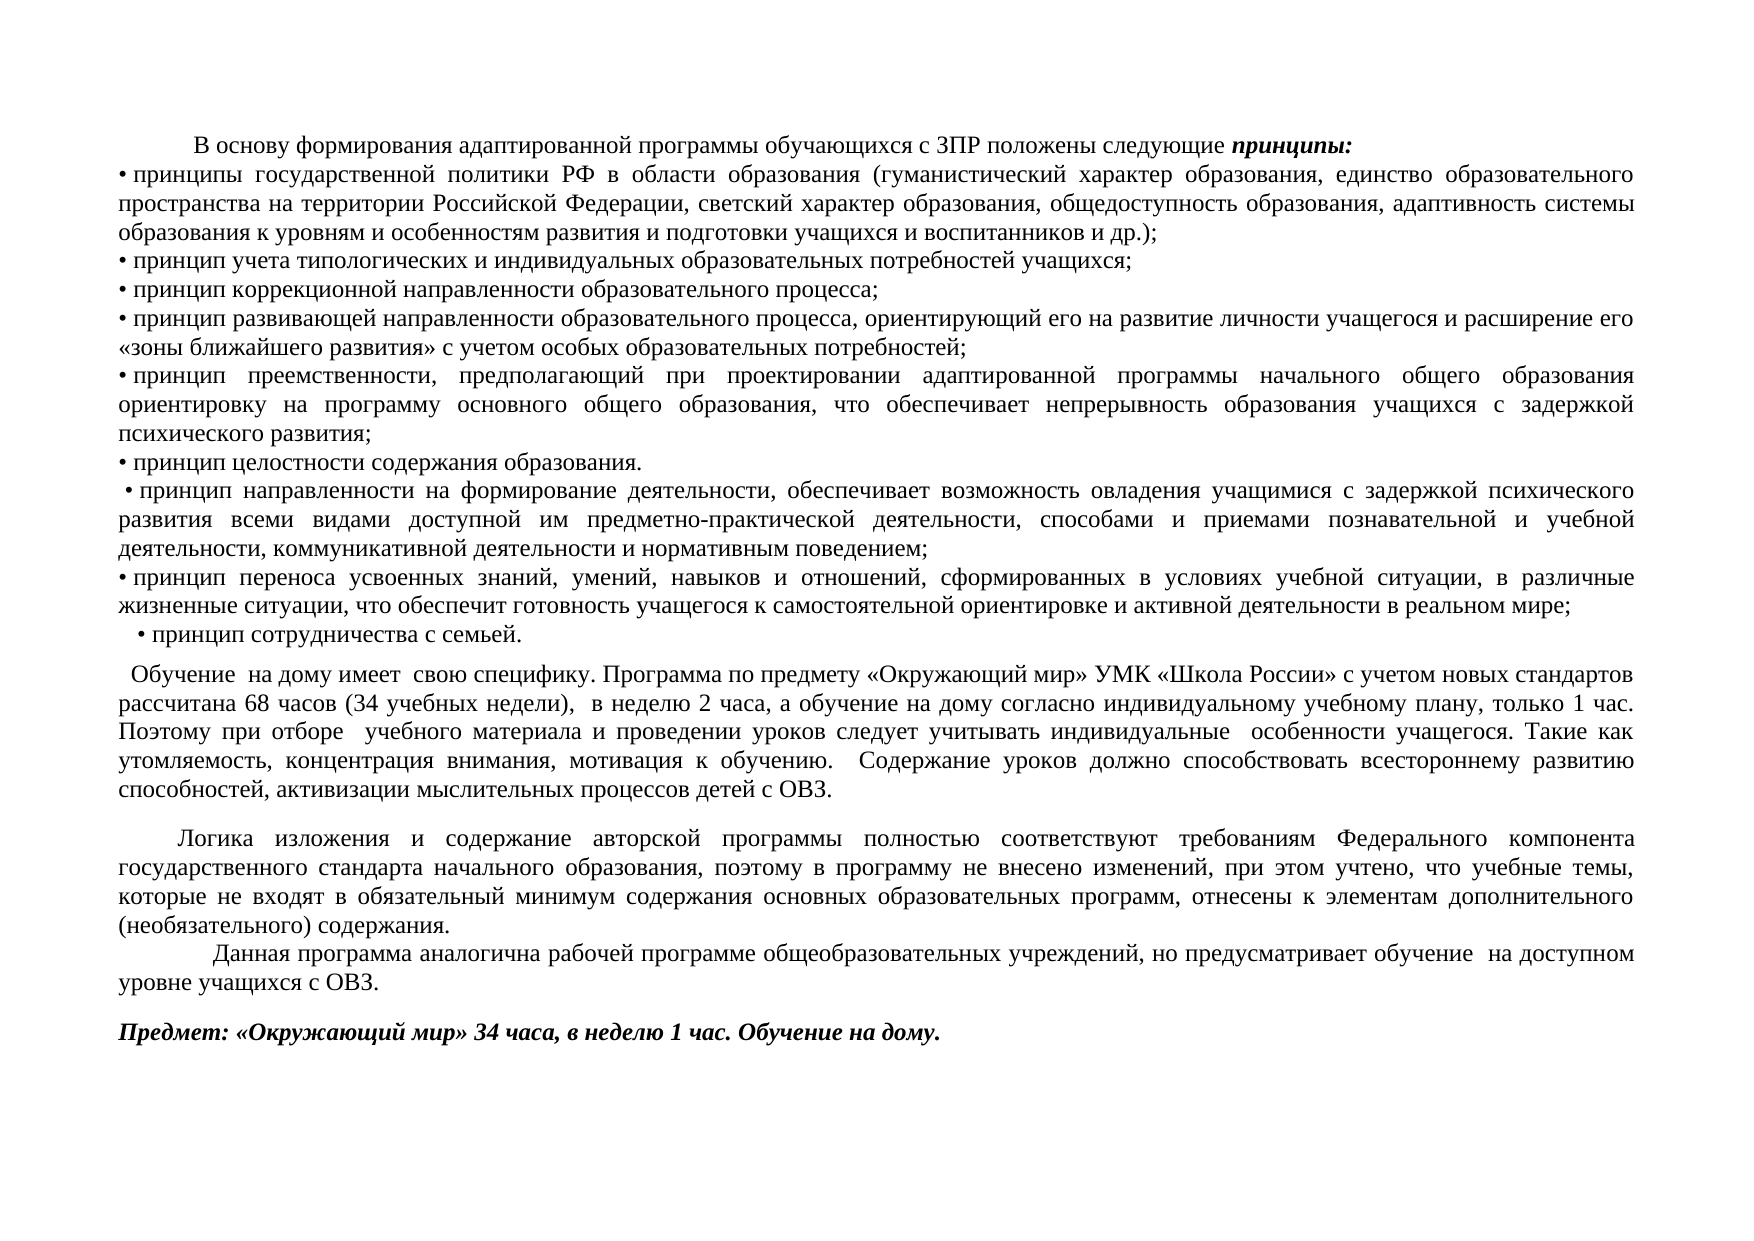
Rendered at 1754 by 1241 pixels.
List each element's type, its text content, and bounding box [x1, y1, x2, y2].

text Обучение на дому имеет свою специфику. Программа по предмету «Окружающий мир» УМК «Школа России» с учетом новых стандартов рассчитана 68 часов (34 учебных недели), в неделю 2 часа, а обучение на дому согласно индивидуальному учебному плану, только 1 час. Поэтому при отборе учебного материала и проведении уроков следует учитывать индивидуальные особенности учащегося. Такие как утомляемость, концентрация внимания, мотивация к обучению. Содержание уроков должно способствовать всестороннему развитию способностей, активизации мыслительных процессов детей с ОВЗ. [118, 659, 1636, 803]
text • принцип развивающей направленности образовательного процесса, ориентирующий его на развитие личности учащегося и расширение его «зоны ближайшего развития» с учетом особых образовательных потребностей; [118, 303, 1636, 360]
text • принципы государственной политики РФ в области образования (гуманистический характер образования, единство образовательного пространства на территории Российской Федерации, светский характер образования, общедоступность образования, адаптивность системы образования к уровням и особенностям развития и подготовки учащихся и воспитанников и др.); [118, 159, 1636, 245]
text • принцип переноса усвоенных знаний, умений, навыков и отношений, сформированных в условиях учебной ситуации, в различные жизненные ситуации, что обеспечит готовность учащегося к самостоятельной ориентировке и активной деятельности в реальном мире; [118, 562, 1636, 619]
text Предмет: «Окружающий мир» 34 часа, в неделю 1 час. Обучение на дому. [118, 1017, 1636, 1046]
text • принцип учета типологических и индивидуальных образовательных потребностей учащихся; [118, 245, 1636, 274]
text • принцип направленности на формирование деятельности, обеспечивает возможность овладения учащимися с задержкой психического развития всеми видами доступной им предметно-практической деятельности, способами и приемами познавательной и учебной деятельности, коммуникативной деятельности и нормативным поведением; [118, 475, 1636, 562]
text • принцип преемственности, предполагающий при проектировании адаптированной программы начального общего образования ориентировку на программу основного общего образования, что обеспечивает непрерывность образования учащихся с задержкой психического развития; [118, 360, 1636, 447]
list Логика изложения и содержание авторской программы полностью соответствуют требованиям Федерального компонента государственного стандарта начального образования, поэтому в программу не внесено изменений, при этом учтено, что учебные темы, которые не входят в обязательный минимум содержания основных образовательных программ, отнесены к элементам дополнительного (необязательного) содержания. [118, 823, 1636, 938]
text • принцип целостности содержания образования. [118, 447, 1636, 475]
text В основу формирования адаптированной программы обучающихся с ЗПР положены следующие принципы: [118, 130, 1636, 159]
text Данная программа аналогична рабочей программе общеобразовательных учреждений, но предусматривает обучение на доступном уровне учащихся с ОВЗ. [118, 938, 1636, 996]
text • принцип коррекционной направленности образовательного процесса; [118, 274, 1636, 303]
text • принцип сотрудничества с семьей. [118, 619, 1636, 648]
